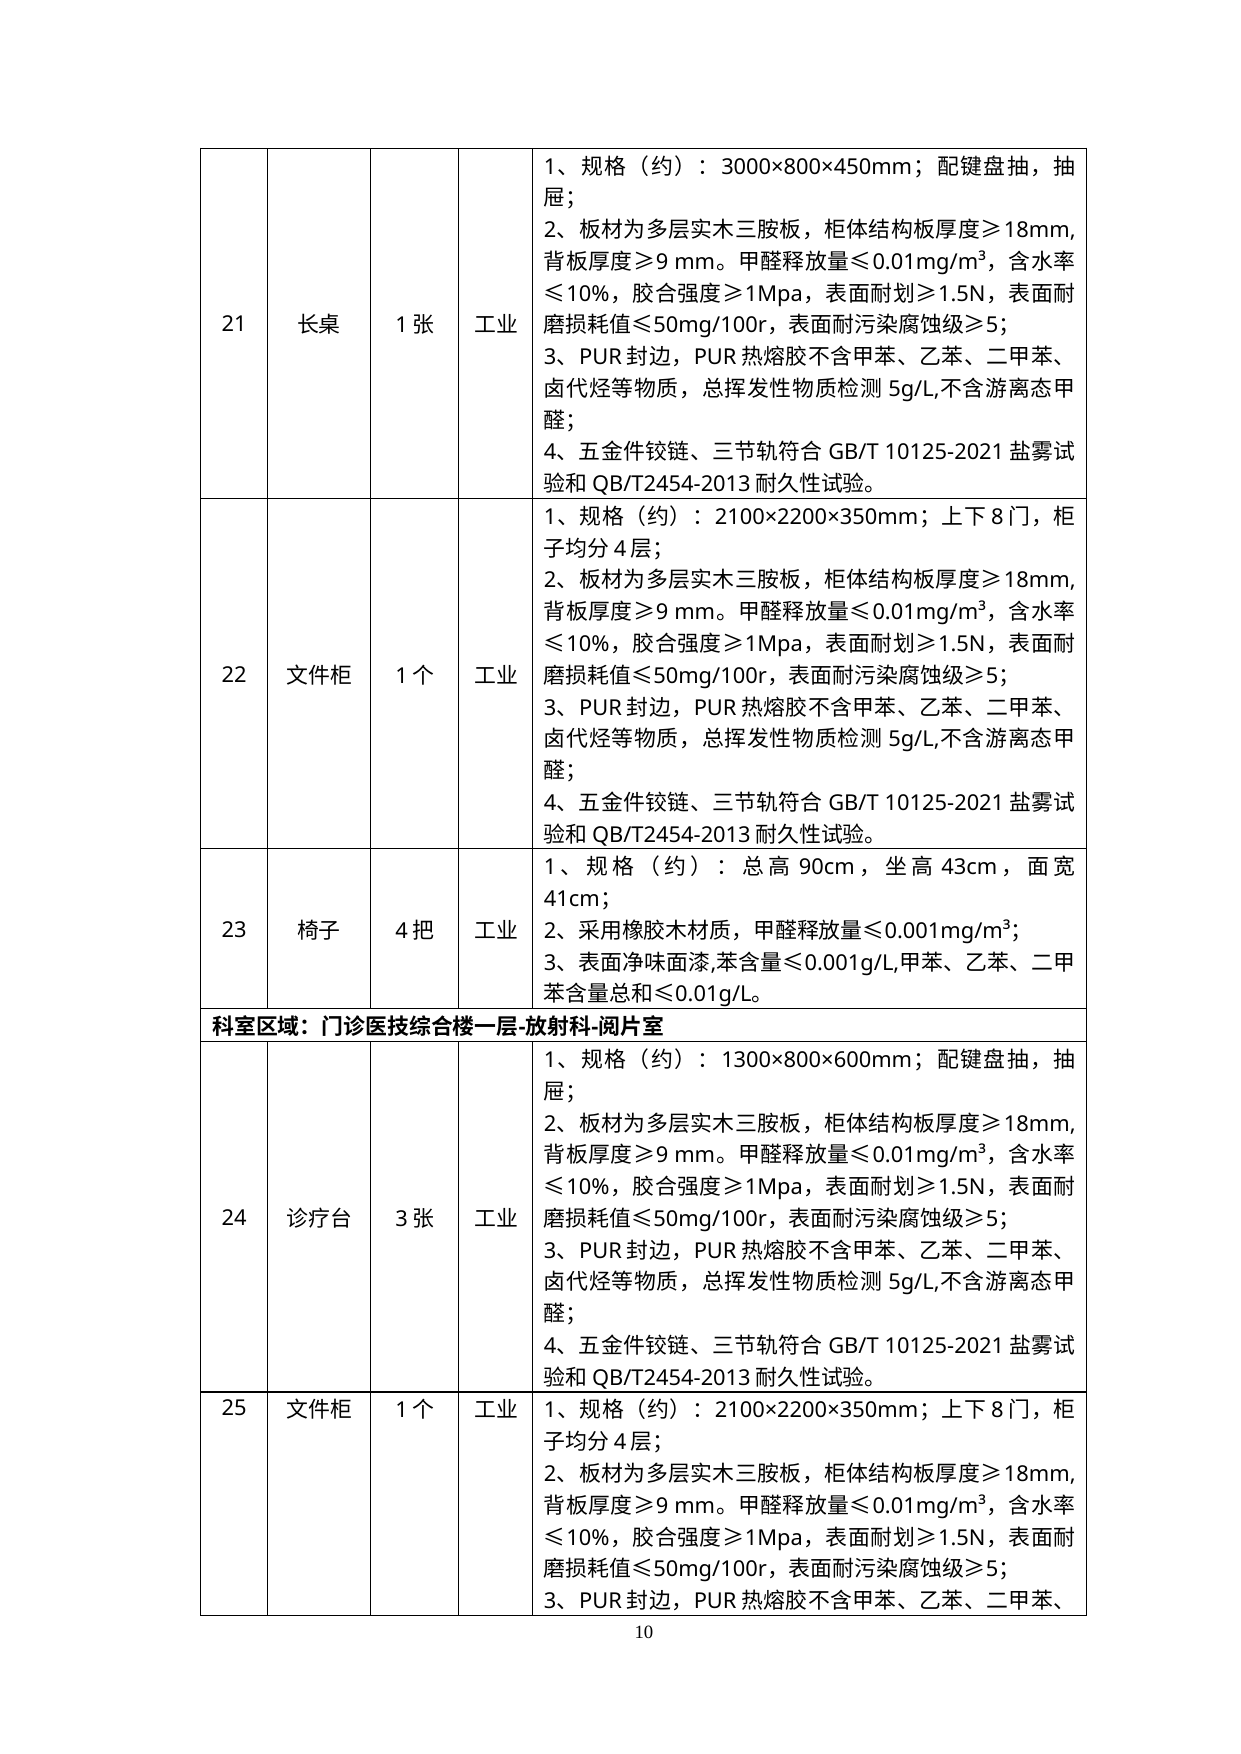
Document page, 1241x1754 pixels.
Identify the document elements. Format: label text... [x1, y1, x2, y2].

table_cell 长桌 [268, 149, 370, 498]
table_cell 工业 [459, 149, 532, 498]
table_cell 科室区域：门诊医技综合楼一层-放射科-阅片室 [201, 1009, 1086, 1041]
table_cell 文件柜 [268, 499, 370, 848]
table_cell 1个 [371, 1393, 458, 1615]
table_cell 1、规格（约）：3000×800×450mm；配键盘抽，抽屉； 2、板材为多层实木三胺板，柜体结构板厚度≥18mm,背板厚度≥9 mm。甲醛释放量≤0.01mg/m³，含水率≤10%，胶合强度≥1Mpa，表面耐划≥1.5N，表面耐磨损耗值≤50mg/100r，表面耐污染腐蚀级≥5； 3、PUR封边，PUR热熔胶不含甲苯、乙苯、二甲苯、卤代烃等物质，总挥发性物质检测5g/L,不含游离态甲醛； 4、五金件铰链、三节轨符合GB/T 10125-2021盐雾试验和QB/T2454-2013耐久性试验。 [533, 149, 1086, 498]
table_cell 24 [201, 1042, 267, 1391]
table_cell 21 [201, 149, 267, 498]
table_cell 工业 [459, 1042, 532, 1391]
table_cell 工业 [459, 499, 532, 848]
table_cell 椅子 [268, 849, 370, 1008]
table_cell 25 [201, 1393, 267, 1615]
table_cell 1、规格（约）：1300×800×600mm；配键盘抽，抽屉； 2、板材为多层实木三胺板，柜体结构板厚度≥18mm,背板厚度≥9 mm。甲醛释放量≤0.01mg/m³，含水率≤10%，胶合强度≥1Mpa，表面耐划≥1.5N，表面耐磨损耗值≤50mg/100r，表面耐污染腐蚀级≥5； 3、PUR封边，PUR热熔胶不含甲苯、乙苯、二甲苯、卤代烃等物质，总挥发性物质检测5g/L,不含游离态甲醛； 4、五金件铰链、三节轨符合GB/T 10125-2021盐雾试验和QB/T2454-2013耐久性试验。 [533, 1042, 1086, 1391]
table_cell 文件柜 [268, 1393, 370, 1615]
table_cell 1张 [371, 149, 458, 498]
table_cell 3张 [371, 1042, 458, 1391]
table_cell 4把 [371, 849, 458, 1008]
table_cell 1个 [371, 499, 458, 848]
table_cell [533, 1393, 1086, 1615]
table_cell 工业 [459, 849, 532, 1008]
table_cell 22 [201, 499, 267, 848]
table_cell 工业 [459, 1393, 532, 1615]
table_cell 23 [201, 849, 267, 1008]
table_cell 1、规格（约）：总高90cm，坐高43cm，面宽41cm； 2、采用橡胶木材质，甲醛释放量≤0.001mg/m³； 3、表面净味面漆,苯含量≤0.001g/L,甲苯、乙苯、二甲苯含量总和≤0.01g/L。 [533, 849, 1086, 1008]
table_cell 诊疗台 [268, 1042, 370, 1391]
